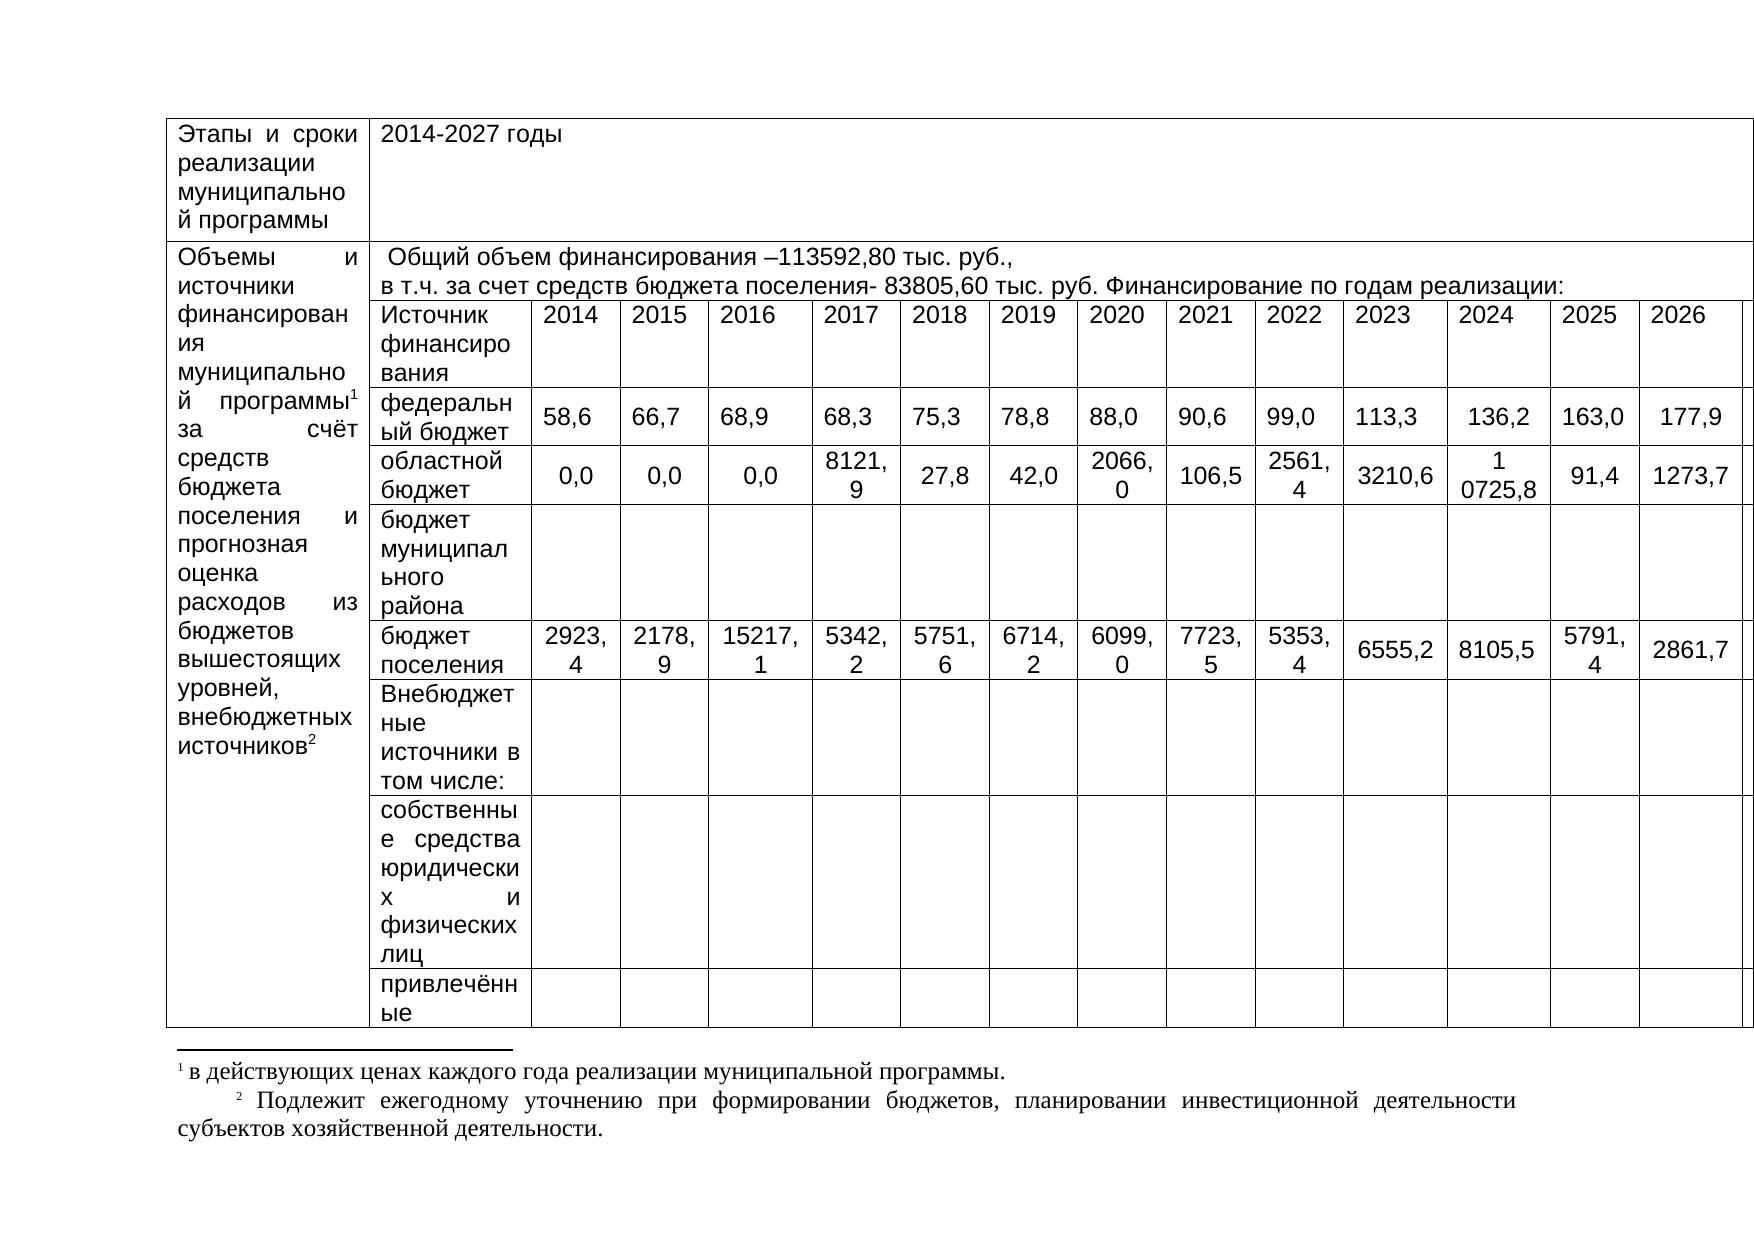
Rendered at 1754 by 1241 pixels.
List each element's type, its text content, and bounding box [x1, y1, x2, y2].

table_cell 2025 [1551, 301, 1639, 387]
table_cell 2561,4 [1256, 446, 1343, 504]
table_cell бюджет поселения [370, 621, 531, 678]
table_cell [532, 796, 620, 968]
table_cell [1640, 680, 1742, 794]
table_cell 5353,4 [1256, 621, 1343, 678]
table_cell 106,5 [1167, 446, 1255, 504]
table_cell [621, 969, 708, 1027]
table_cell бюджет муниципального района [370, 505, 531, 620]
table_cell [621, 680, 708, 794]
table_cell 0,0 [532, 446, 620, 504]
table_cell 2066,0 [1078, 446, 1166, 504]
table_cell 8105,5 [1448, 621, 1550, 678]
table_cell [1344, 796, 1447, 968]
table_cell [1344, 680, 1447, 794]
table_cell [621, 505, 708, 620]
table_cell 2020 [1078, 301, 1166, 387]
table_cell 2015 [621, 301, 708, 387]
table_cell 2026 [1640, 301, 1742, 387]
table_cell [532, 969, 620, 1027]
table_cell 68,3 [813, 388, 900, 445]
table_cell Этапы и сроки реализации муниципальной программы [167, 119, 369, 241]
table_cell [990, 796, 1077, 968]
table_cell [1640, 969, 1742, 1027]
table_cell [370, 969, 531, 1027]
table_cell [813, 680, 900, 794]
table_cell [1448, 796, 1550, 968]
table_cell 2861,7 [1640, 621, 1742, 678]
table_cell собственные средства юридических и физических лиц [370, 796, 531, 968]
table_cell 3210,6 [1344, 446, 1447, 504]
table_cell [1167, 969, 1255, 1027]
table_cell [532, 680, 620, 794]
table_cell [1256, 505, 1343, 620]
table_cell 2923,4 [532, 621, 620, 678]
table_cell [990, 680, 1077, 794]
table_cell 27,8 [901, 446, 989, 504]
table_cell [532, 505, 620, 620]
table_cell [813, 969, 900, 1027]
table_cell [1551, 680, 1639, 794]
table_cell Объемы и источники финансирования муниципальной программы за счёт средств бюджета поселения и прогнозная оценка расходов из бюджетов вышестоящих уровней, внебюджетных источников [167, 242, 369, 1027]
table_cell [1256, 796, 1343, 968]
table_cell 5791,4 [1551, 621, 1639, 678]
table_cell 1273,7 [1640, 446, 1742, 504]
table_cell 66,7 [621, 388, 708, 445]
table_cell 2018 [901, 301, 989, 387]
table_cell 2017 [813, 301, 900, 387]
table_cell [1743, 680, 1753, 794]
table_cell 6099,0 [1078, 621, 1166, 678]
table_cell [621, 796, 708, 968]
table_cell [990, 505, 1077, 620]
table_cell [1448, 680, 1550, 794]
table_cell 90,6 [1167, 388, 1255, 445]
table_cell 68,9 [709, 388, 812, 445]
table_cell [1256, 969, 1343, 1027]
table_cell [1743, 969, 1753, 1027]
table_cell 2019 [990, 301, 1077, 387]
table_cell 2014 [532, 301, 620, 387]
table_cell 0,0 [709, 446, 812, 504]
table_cell [1167, 680, 1255, 794]
table_cell 2014-2027 годы [370, 119, 1753, 241]
table_cell 8121,9 [813, 446, 900, 504]
table_cell [1078, 796, 1166, 968]
table_cell федеральный бюджет [370, 388, 531, 445]
table_cell [1743, 796, 1753, 968]
table_cell 42,0 [990, 446, 1077, 504]
table_cell 75,3 [901, 388, 989, 445]
table_cell [1167, 505, 1255, 620]
table_cell 2023 [1344, 301, 1447, 387]
table_cell 0,0 [621, 446, 708, 504]
table_cell [709, 505, 812, 620]
table_cell Общий объем финансирования –113592,80 тыс. руб., в т.ч. за счет средств бюджета поселения- 83805,60 тыс. руб. Финансирование по годам реализации: [370, 242, 1753, 299]
table_cell 2024 [1448, 301, 1550, 387]
table_cell [709, 796, 812, 968]
table_cell 10725,8 [1448, 446, 1550, 504]
table_cell 78,8 [990, 388, 1077, 445]
table_cell [1551, 969, 1639, 1027]
table_cell [1078, 505, 1166, 620]
table_cell [709, 969, 812, 1027]
table_cell [1551, 796, 1639, 968]
table_cell [1344, 505, 1447, 620]
table_cell 58,6 [532, 388, 620, 445]
table_cell 177,9 [1640, 388, 1742, 445]
table_cell [1256, 680, 1343, 794]
table_cell областной бюджет [370, 446, 531, 504]
table_cell [901, 505, 989, 620]
table_cell 99,0 [1256, 388, 1343, 445]
table_cell [1551, 505, 1639, 620]
table_cell 5342,2 [813, 621, 900, 678]
table_cell [1078, 969, 1166, 1027]
table_cell 113,3 [1344, 388, 1447, 445]
table_cell [901, 680, 989, 794]
table_cell 2022 [1256, 301, 1343, 387]
table_cell Внебюджетные источники в том числе: [370, 680, 531, 794]
table_cell 136,2 [1448, 388, 1550, 445]
table_cell 88,0 [1078, 388, 1166, 445]
table_cell 2016 [709, 301, 812, 387]
table_cell 2178,9 [621, 621, 708, 678]
table_cell 2021 [1167, 301, 1255, 387]
table_cell [1640, 505, 1742, 620]
table_cell Источник финансирования [370, 301, 531, 387]
table_cell [813, 796, 900, 968]
table_cell [709, 680, 812, 794]
table_cell [813, 505, 900, 620]
table_cell [1743, 505, 1753, 620]
table_cell [901, 969, 989, 1027]
table_cell [1344, 969, 1447, 1027]
table_cell 6714,2 [990, 621, 1077, 678]
table_cell 7723,5 [1167, 621, 1255, 678]
table_cell [901, 796, 989, 968]
table_cell 5751,6 [901, 621, 989, 678]
table_cell [1167, 796, 1255, 968]
table_cell [1448, 505, 1550, 620]
table_cell [1078, 680, 1166, 794]
table_cell 91,4 [1551, 446, 1639, 504]
table_cell [1448, 969, 1550, 1027]
table_cell 15217,1 [709, 621, 812, 678]
table_cell 6555,2 [1344, 621, 1447, 678]
table_cell [1640, 796, 1742, 968]
table_cell 163,0 [1551, 388, 1639, 445]
table_cell [990, 969, 1077, 1027]
